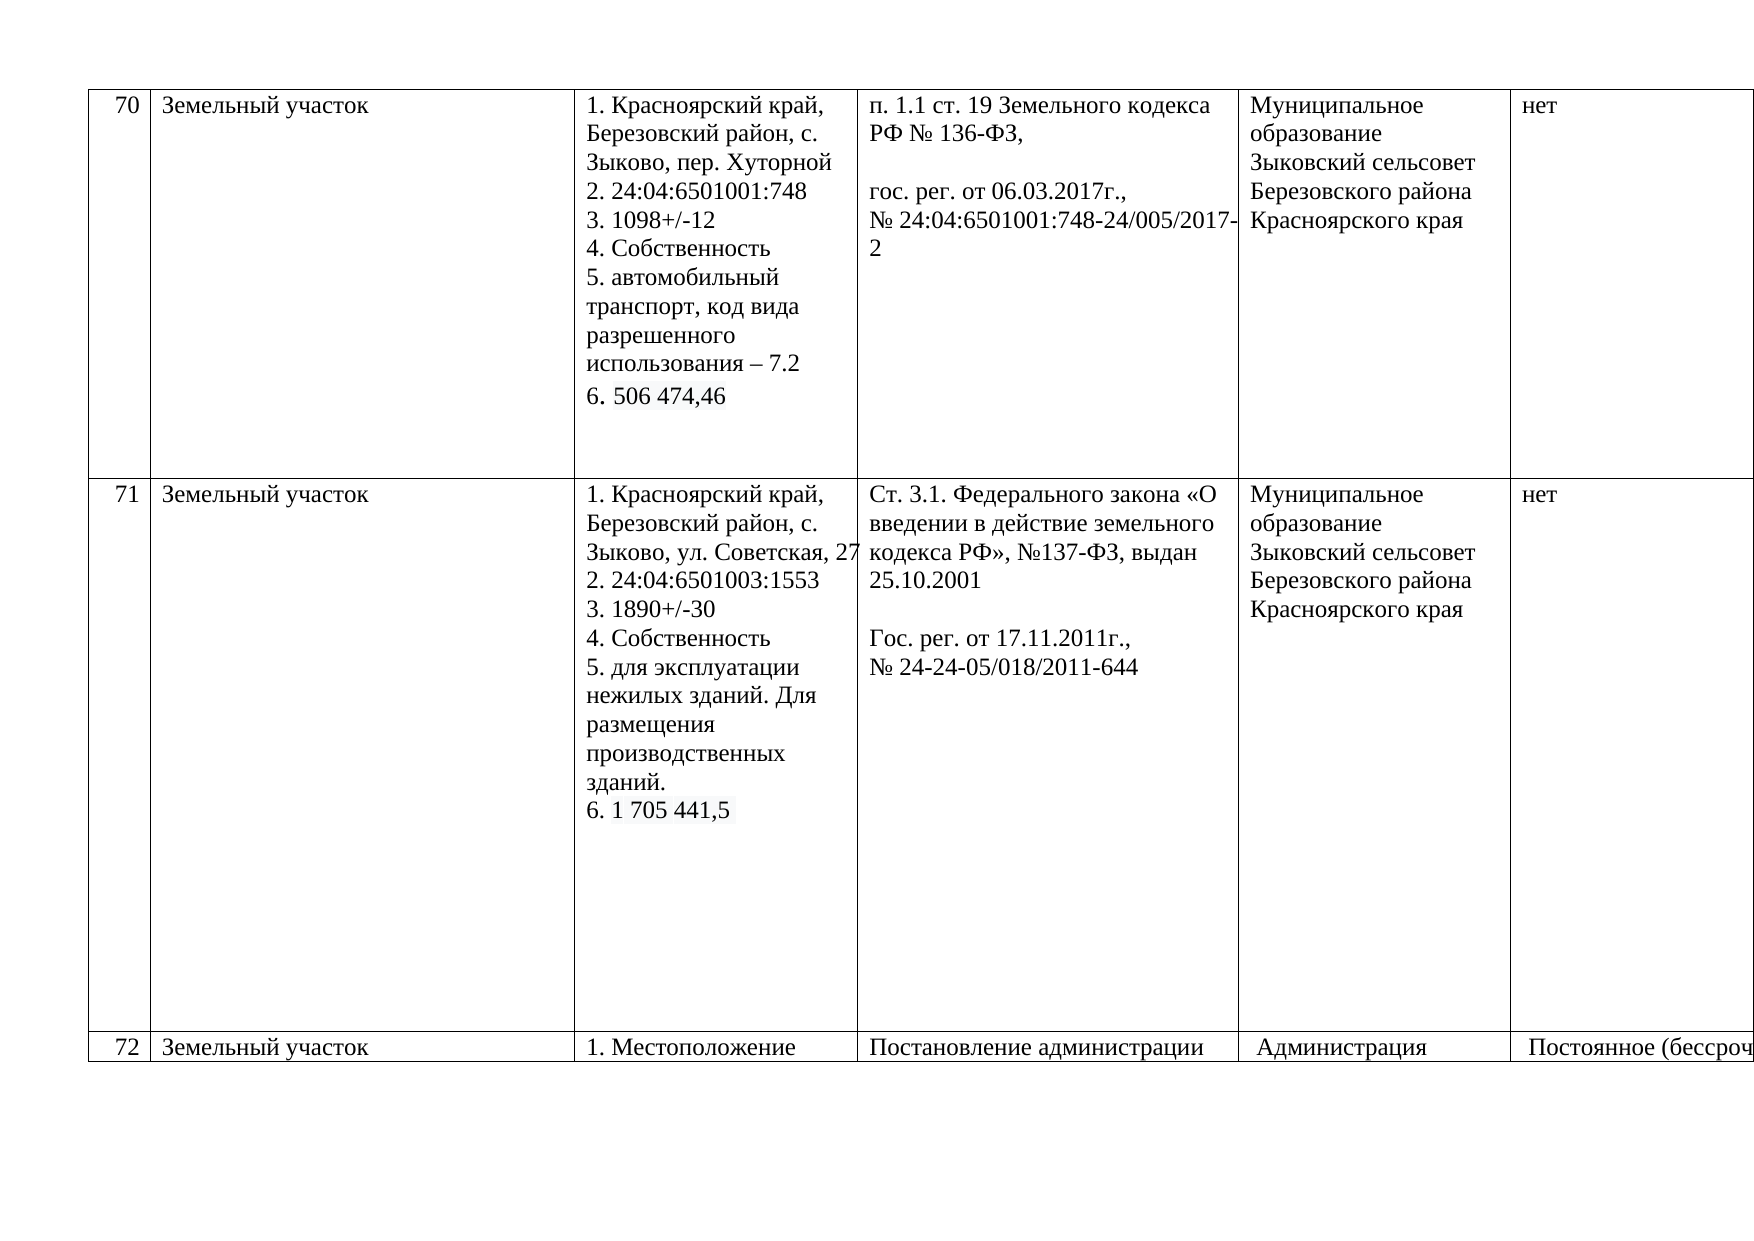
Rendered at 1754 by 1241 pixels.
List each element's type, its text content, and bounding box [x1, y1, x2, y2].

table_cell 71 [89, 479, 150, 1031]
table_cell нет [1511, 479, 1753, 1031]
table_cell 1. Красноярский край, Березовский район, с. Зыково, пер. Хуторной 2. 24:04:6501001:748 3. 1098+/-12 4. Собственность 5. автомобильный транспорт, код вида разрешенного использования – 7.2 6. 506 474,46 [575, 90, 857, 478]
table_cell 70 [89, 90, 150, 478]
table_cell Земельный участок [151, 90, 574, 478]
table_cell Земельный участок [151, 1032, 574, 1061]
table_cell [1239, 90, 1510, 478]
table_cell п. 1.1 ст. 19 Земельного кодекса РФ № 136-ФЗ, гос. рег. от 06.03.2017г., № 24:04:6501001:748-24/005/2017-2 [858, 90, 1238, 478]
table_cell Ст. 3.1. Федерального закона «О введении в действие земельного кодекса РФ», №137-ФЗ, выдан 25.10.2001 Гос. рег. от 17.11.2011г., № 24-24-05/018/2011-644 [858, 479, 1238, 1031]
table_cell нет [1511, 90, 1753, 478]
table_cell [1511, 1032, 1753, 1061]
table_cell 72 [89, 1032, 150, 1061]
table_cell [858, 1032, 1238, 1061]
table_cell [1239, 1032, 1510, 1061]
table_cell Земельный участок [151, 479, 574, 1031]
table_cell Муниципальное образование Зыковский сельсовет Березовского района Красноярского края [1239, 479, 1510, 1031]
table_cell 1. Красноярский край, Березовский район, с. Зыково, ул. Советская, 27 2. 24:04:6501003:1553 3. 1890+/-30 4. Собственность 5. для эксплуатации нежилых зданий. Для размещения производственных зданий. 6. 1 705 441,5 [575, 479, 857, 1031]
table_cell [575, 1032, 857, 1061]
